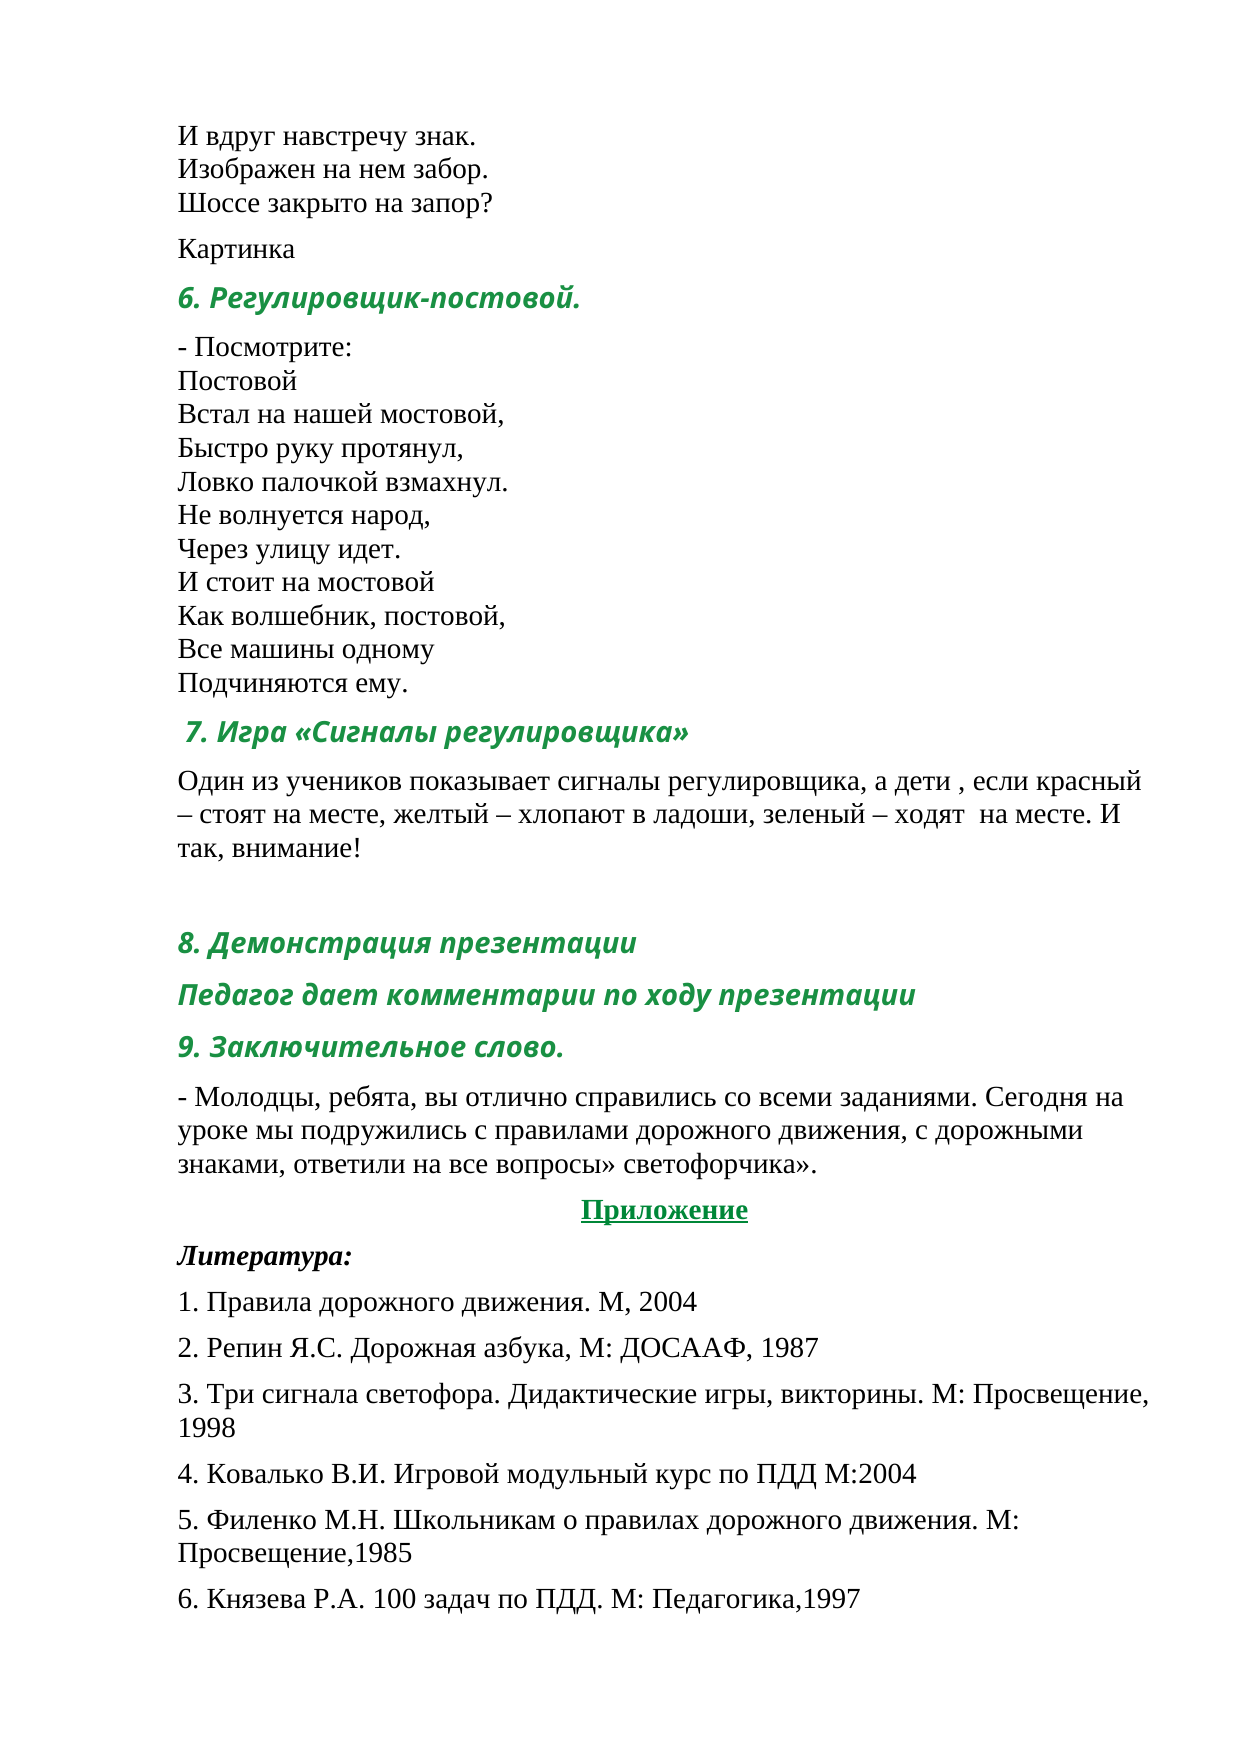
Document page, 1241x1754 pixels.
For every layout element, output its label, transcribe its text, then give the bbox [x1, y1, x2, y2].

text 6. Регулировщик-постовой. [177, 277, 1152, 317]
text 1. Правила дорожного движения. М, 2004 [177, 1284, 1152, 1318]
text 5. Филенко М.Н. Школьникам о правилах дорожного движения. М: Просвещение,1985 [177, 1502, 1152, 1569]
text - Посмотрите: Постовой Встал на нашей мостовой, Быстро руку протянул, Ловко палочкой взмахнул. Не волнуется народ, Через улицу идет. И стоит на мостовой Как волшебник, постовой, Все машины одному Подчиняются ему. [177, 329, 1152, 698]
text 7. Игра «Сигналы регулировщика» [177, 711, 1152, 751]
text 6. Князева Р.А. 100 задач по ПДД. М: Педагогика,1997 [177, 1581, 1152, 1615]
text - Молодцы, ребята, вы отлично справились со всеми заданиями. Сегодня на уроке мы подружились с правилами дорожного движения, с дорожными знаками, ответили на все вопросы» светофорчика». [177, 1079, 1152, 1179]
text 8. Демонстрация презентации [177, 922, 1152, 962]
text 3. Три сигнала светофора. Дидактические игры, викторины. М: Просвещение, 1998 [177, 1376, 1152, 1443]
text 4. Ковалько В.И. Игровой модульный курс по ПДД М:2004 [177, 1456, 1152, 1489]
text Картинка [177, 231, 1152, 265]
text 9. Заключительное слово. [177, 1027, 1152, 1066]
text Педагог дает комментарии по ходу презентации [177, 974, 1152, 1014]
text Приложение [177, 1192, 1152, 1226]
text Литература: [177, 1238, 1152, 1272]
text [177, 118, 1152, 219]
text 2. Репин Я.С. Дорожная азбука, М: ДОСААФ, 1987 [177, 1330, 1152, 1364]
text Один из учеников показывает сигналы регулировщика, а дети , если красный – стоят на месте, желтый – хлопают в ладоши, зеленый – ходят на месте. И так, внимание! [177, 763, 1152, 864]
